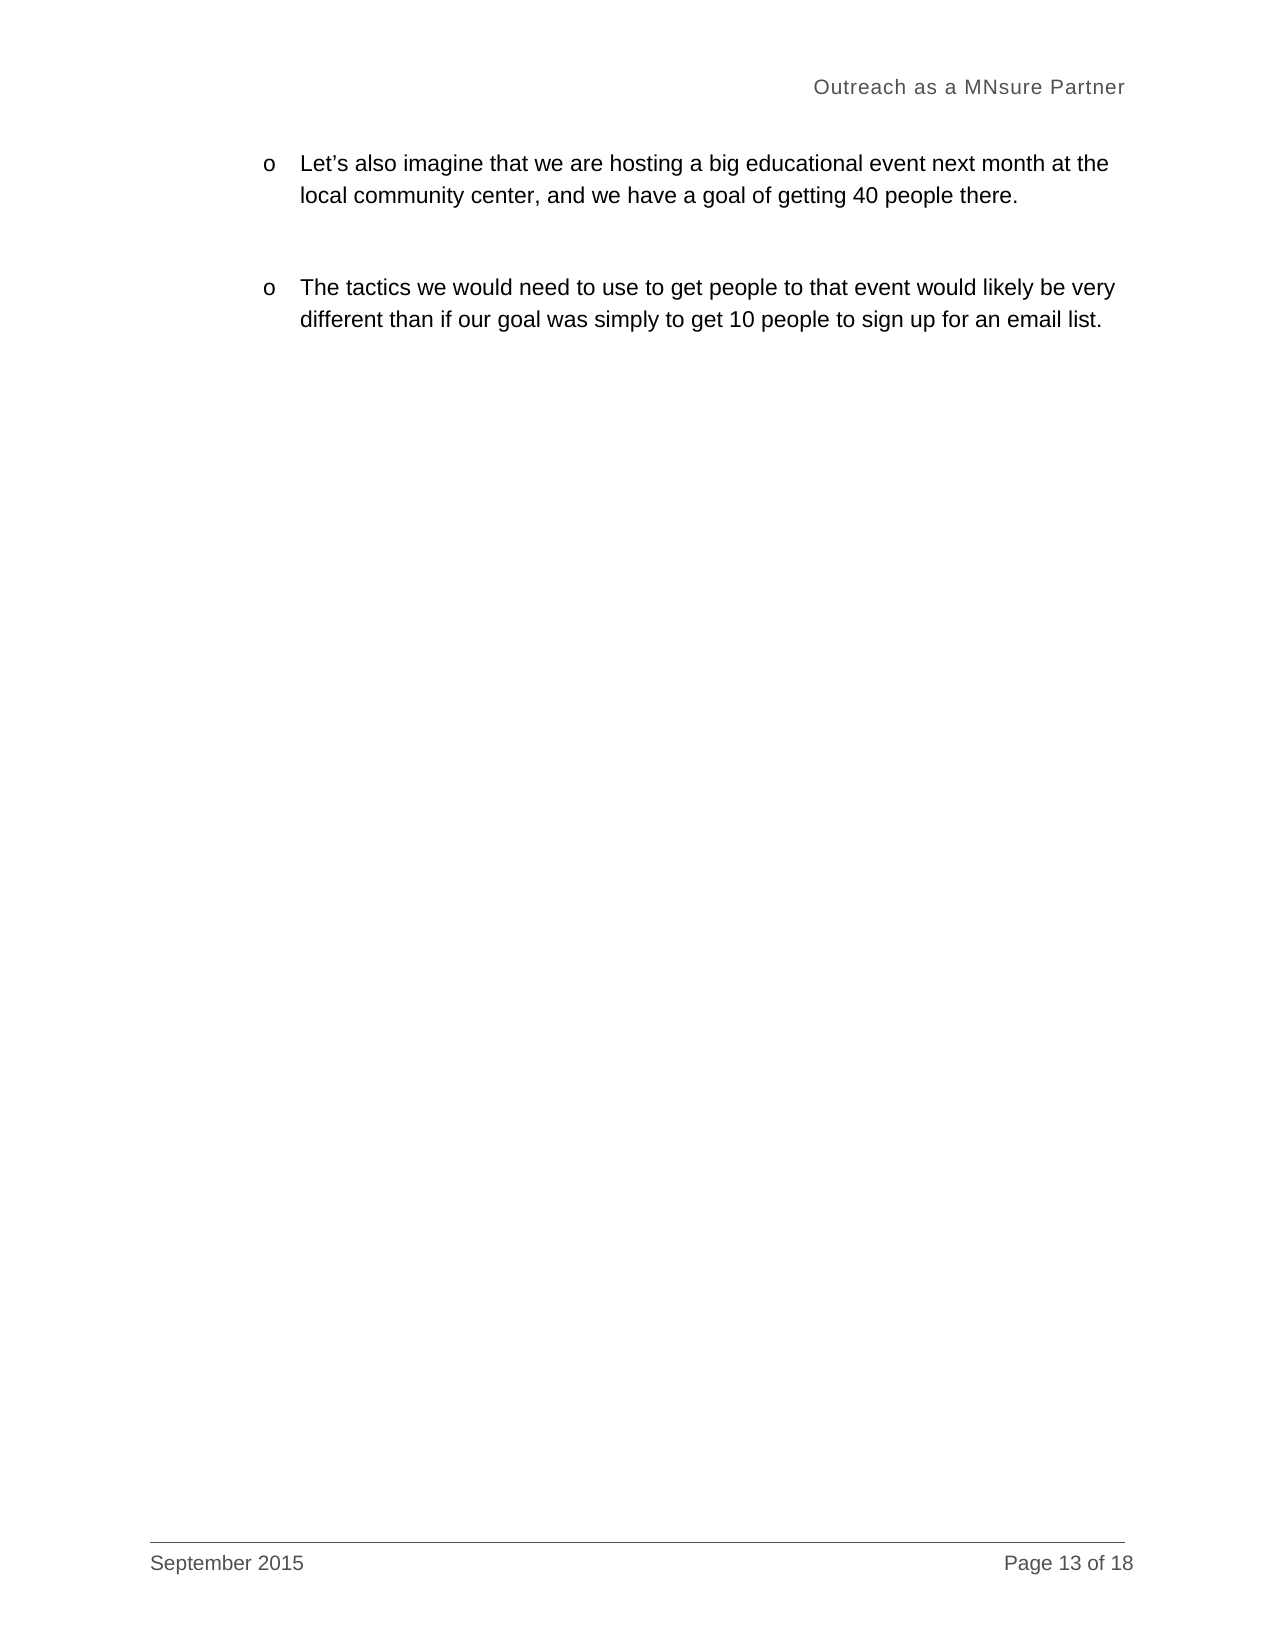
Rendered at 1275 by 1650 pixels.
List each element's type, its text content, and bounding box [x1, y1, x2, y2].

list Let’s also imagine that we are hosting a big educational event next month at the local community center, and we have a goal of getting 40 people there. [262, 150, 1125, 208]
list The tactics we would need to use to get people to that event would likely be very different than if our goal was simply to get 10 people to sign up for an email list. [262, 274, 1125, 332]
